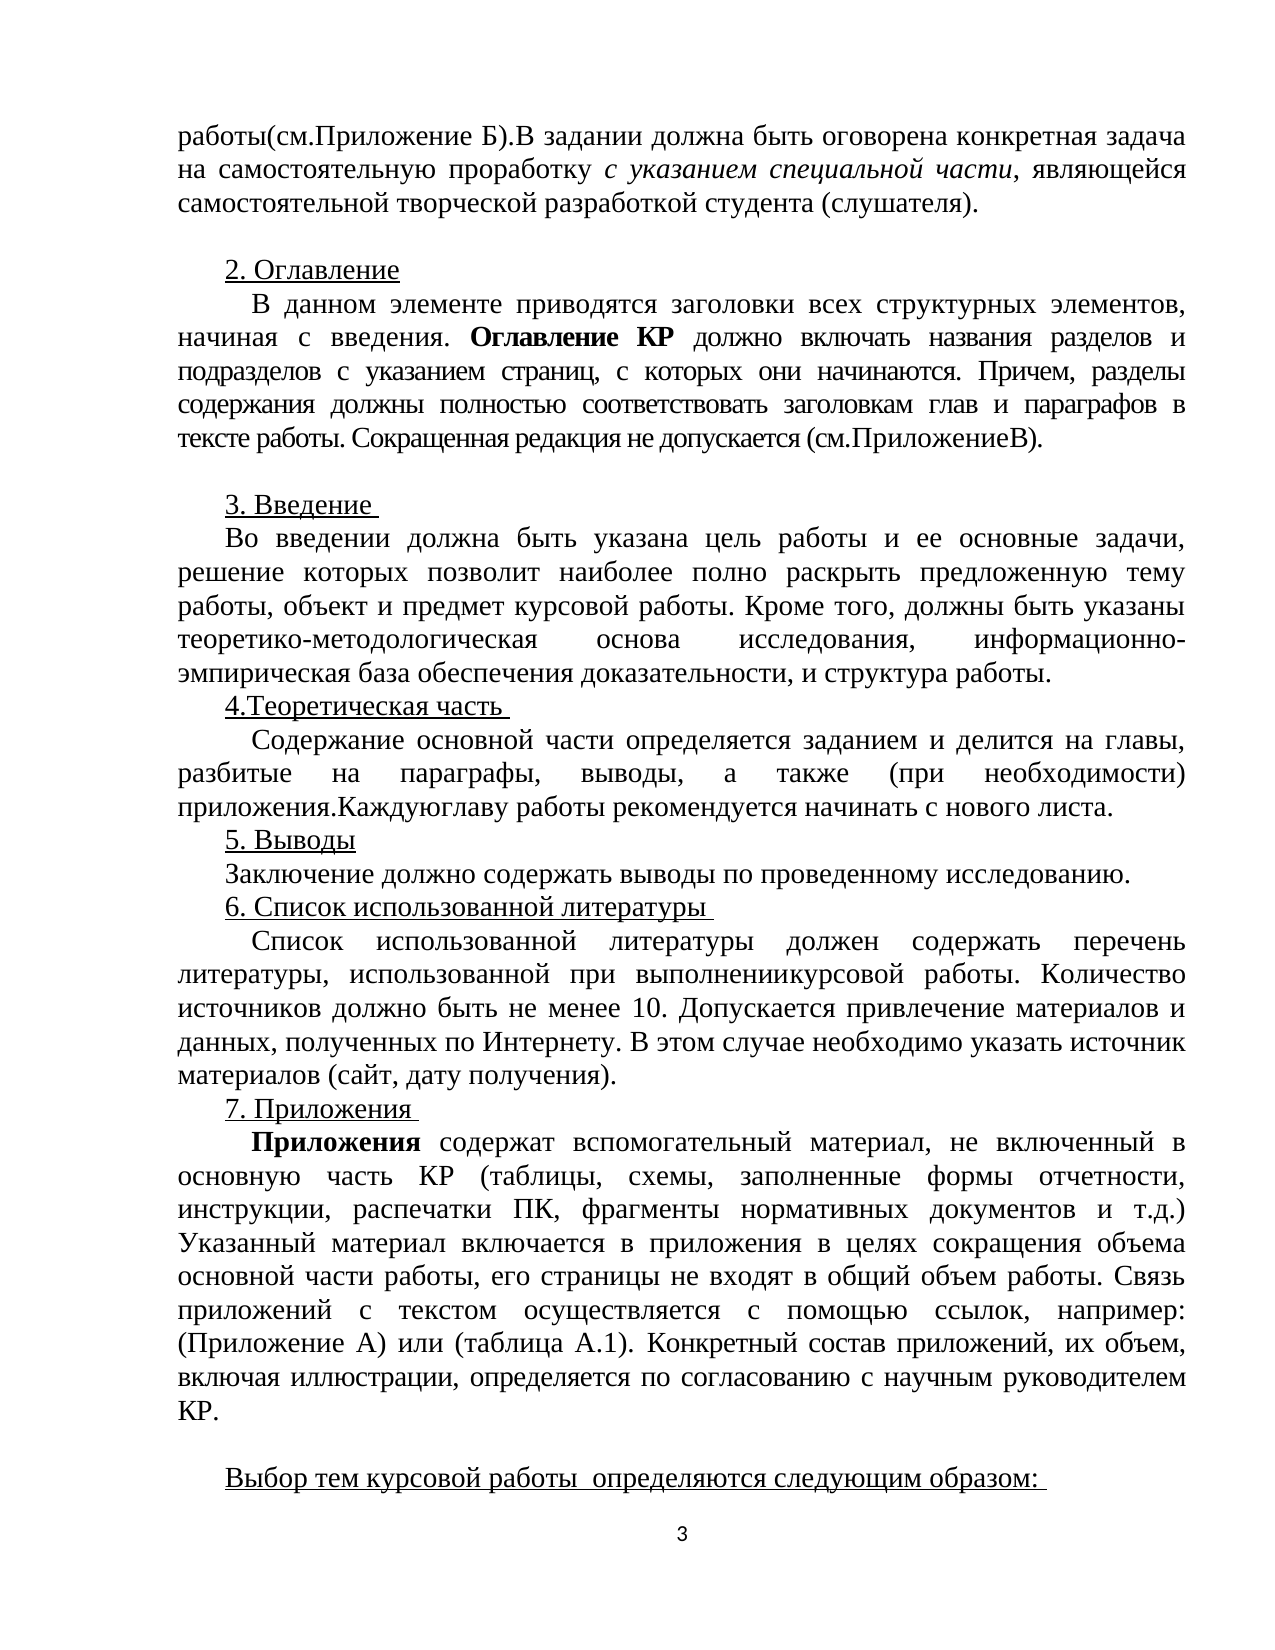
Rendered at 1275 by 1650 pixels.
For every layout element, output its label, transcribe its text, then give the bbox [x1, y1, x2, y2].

text Заключение должно содержать выводы по проведенному исследованию. [177, 856, 1186, 889]
text 4.Теоретическая часть [177, 688, 1186, 722]
text Выбор тем курсовой работы определяются следующим образом: [177, 1460, 1186, 1493]
text 3. Введение [177, 487, 1172, 521]
text 5. Выводы [177, 822, 1186, 856]
text 6. Список использованной литературы [177, 889, 1186, 923]
text Во введении должна быть указана цель работы и ее основные задачи, решение которых позволит наиболее полно раскрыть предложенную тему работы, объект и предмет курсовой работы. Кроме того, должны быть указаны теоретико-методологическая основа исследования, информационно-эмпирическая база обеспечения доказательности, и структура работы. [177, 521, 1186, 688]
text 2. Оглавление [177, 252, 1186, 286]
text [177, 118, 1186, 219]
text Приложения содержат вспомогательный материал, не включенный в основную часть КР (таблицы, схемы, заполненные формы отчетности, инструкции, распечатки ПК, фрагменты нормативных документов и т.д.) Указанный материал включается в приложения в целях сокращения объема основной части работы, его страницы не входят в общий объем работы. Связь приложений с текстом осуществляется с помощью ссылок, например: (Приложение А) или (таблица А.1). Конкретный состав приложений, их объем, включая иллюстрации, определяется по согласованию с научным руководителем КР. [177, 1124, 1186, 1426]
text Содержание основной части определяется заданием и делится на главы, разбитые на параграфы, выводы, а также (при необходимости) приложения.Каждуюглаву работы рекомендуется начинать с нового листа. [177, 722, 1186, 822]
text В данном элементе приводятся заголовки всех структурных элементов, начиная с введения. Оглавление КР должно включать названия разделов и подразделов с указанием страниц, с которых они начинаются. Причем, разделы содержания должны полностью соответствовать заголовкам глав и параграфов в тексте работы. Сокращенная редакция не допускается (см.ПриложениеВ). [177, 286, 1186, 453]
text Список использованной литературы должен содержать перечень литературы, использованной при выполнениикурсовой работы. Количество источников должно быть не менее 10. Допускается привлечение материалов и данных, полученных по Интернету. В этом случае необходимо указать источник материалов (сайт, дату получения). [177, 923, 1186, 1091]
text 7. Приложения [177, 1091, 1186, 1124]
